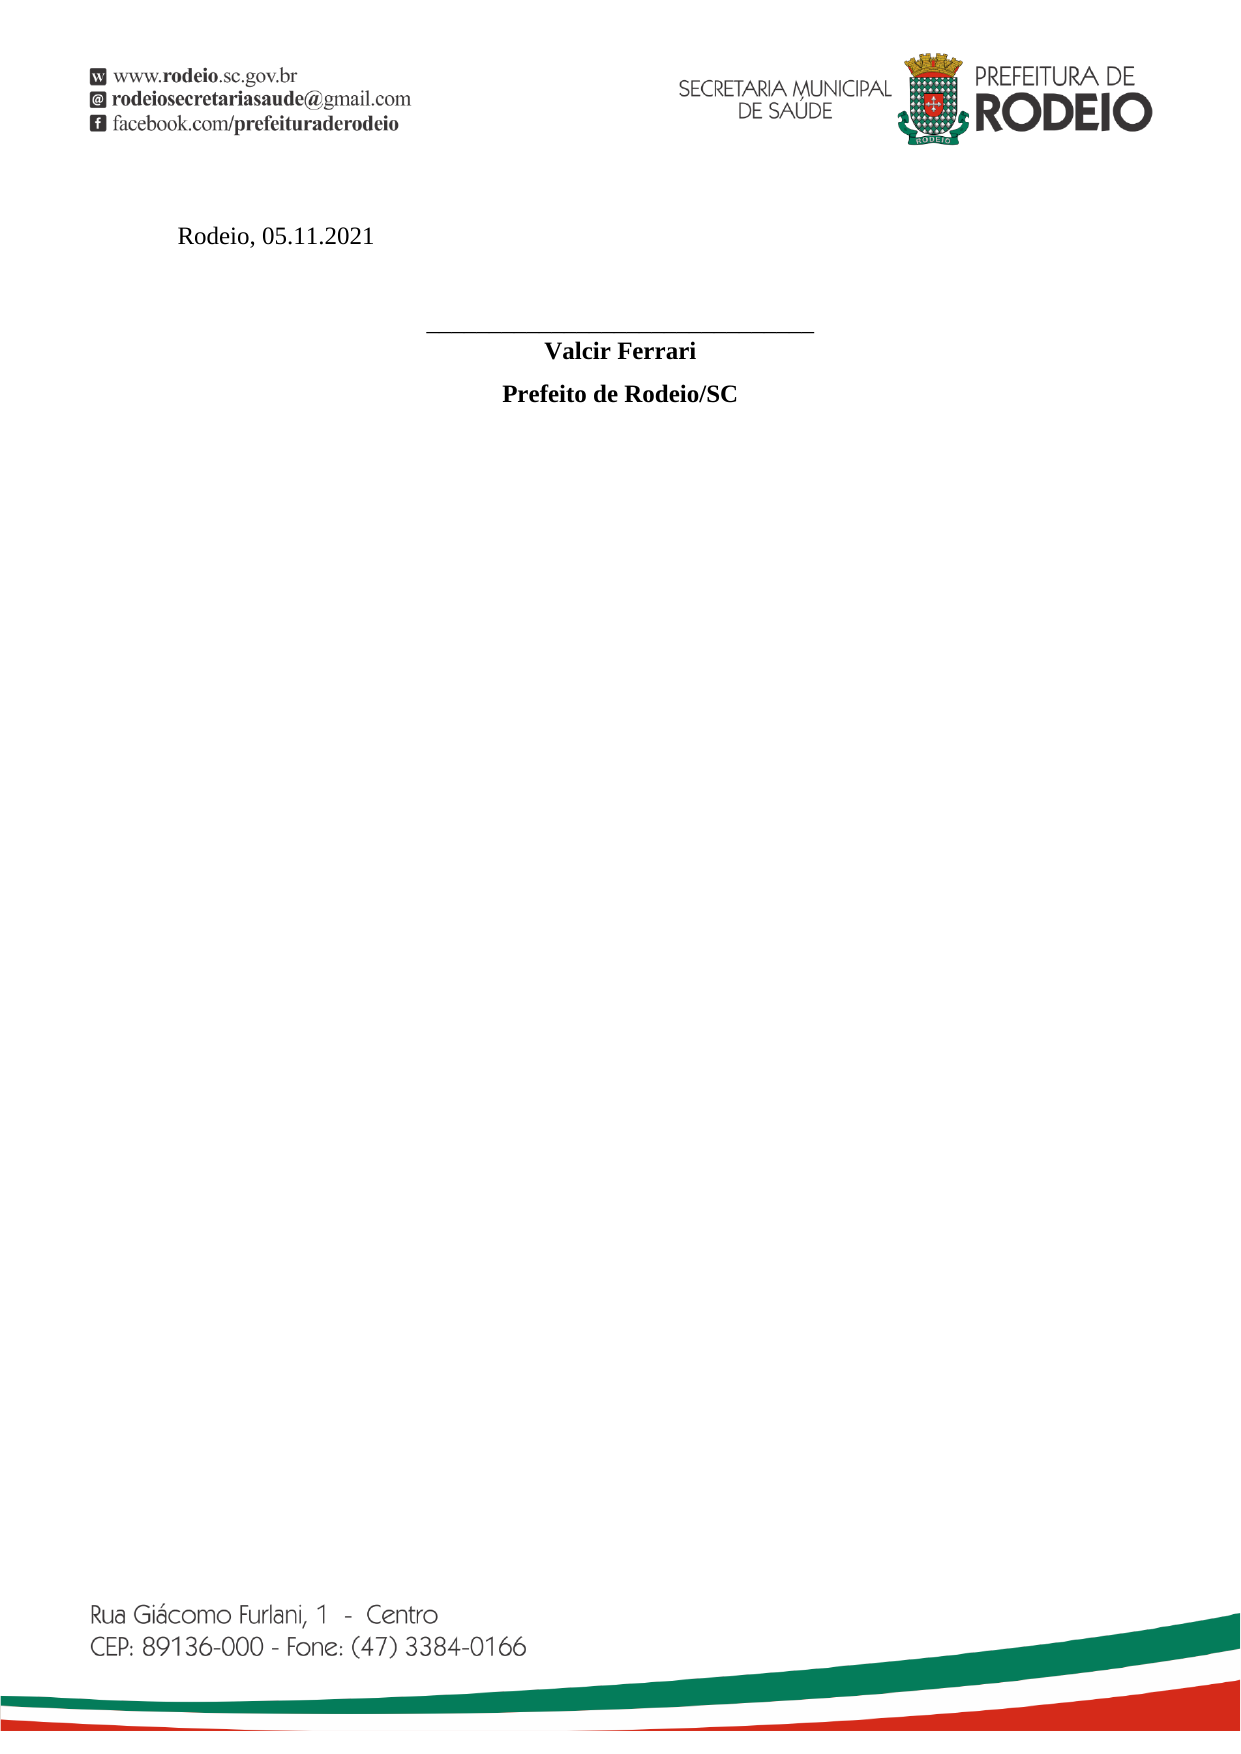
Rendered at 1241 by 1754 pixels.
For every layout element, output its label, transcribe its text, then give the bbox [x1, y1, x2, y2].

text Prefeito de Rodeio/SC [177, 379, 1063, 408]
text Valcir Ferrari [177, 336, 1063, 365]
text _______________________________ [177, 307, 1063, 336]
picture [0, 43, 1241, 181]
picture [0, 1603, 1241, 1731]
text Rodeio, 05.11.2021 [177, 221, 1063, 250]
